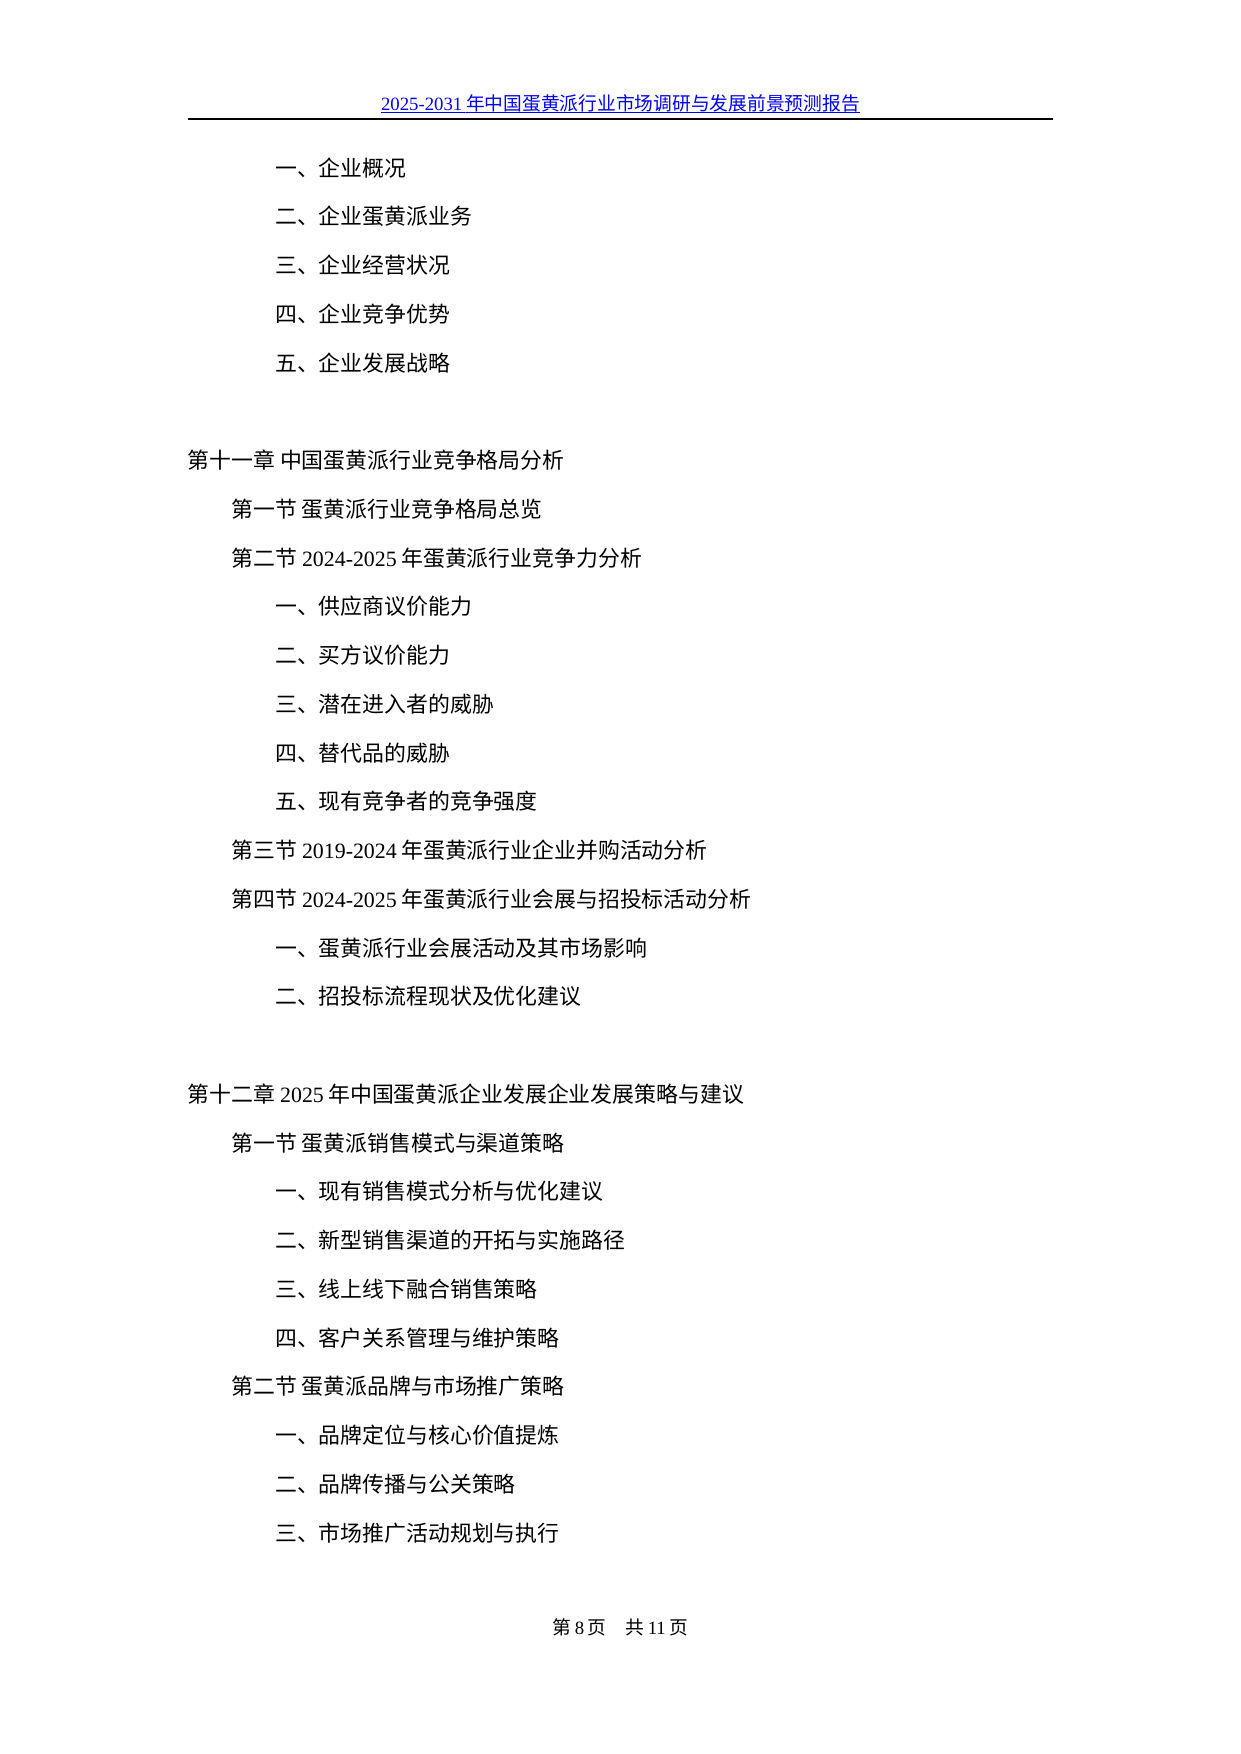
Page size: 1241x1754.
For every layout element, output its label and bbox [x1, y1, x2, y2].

text [187, 150, 1053, 1548]
